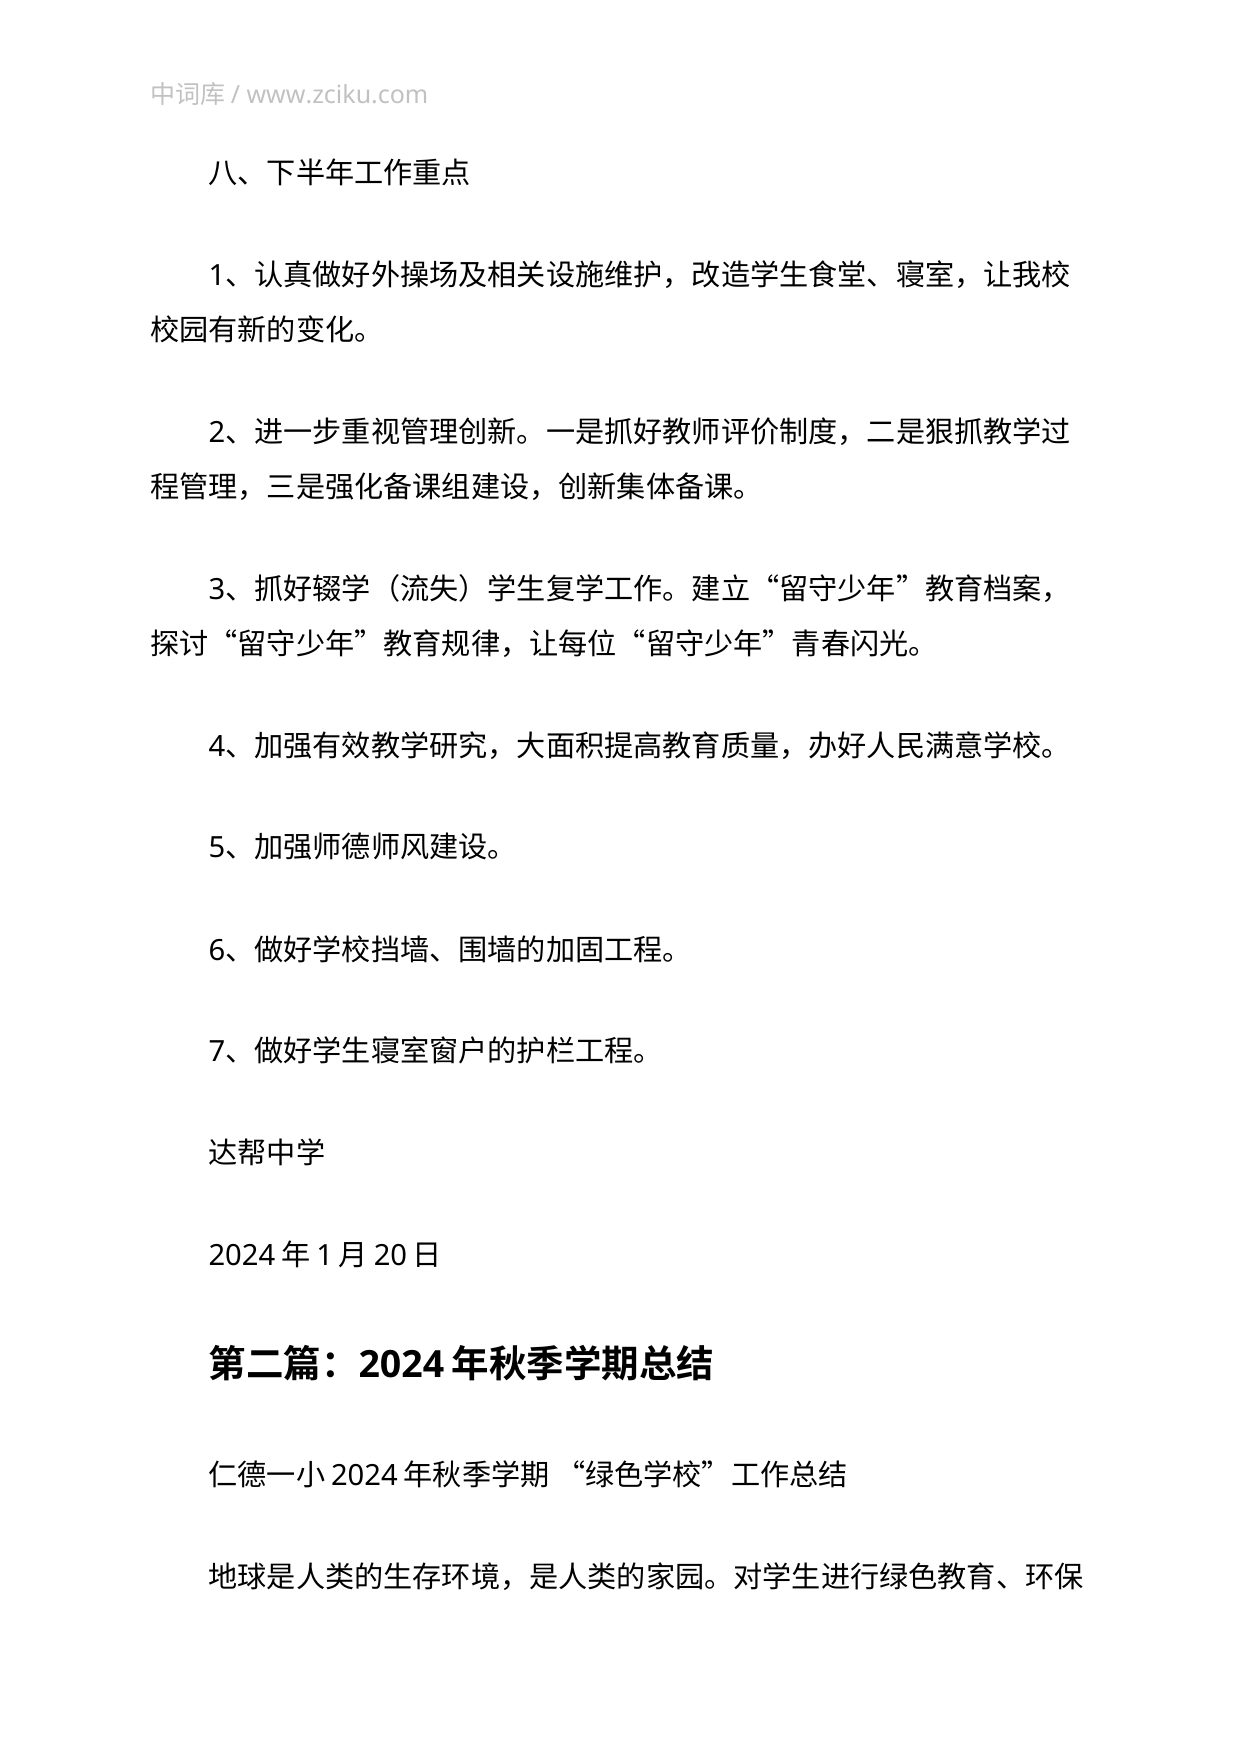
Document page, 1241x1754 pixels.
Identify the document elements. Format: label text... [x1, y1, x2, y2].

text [150, 1553, 1090, 1596]
text 1、认真做好外操场及相关设施维护，改造学生食堂、寝室，让我校校园有新的变化。 [150, 252, 1090, 349]
text 第二篇：2024年秋季学期总结 [150, 1334, 1090, 1388]
text 5、加强师德师风建设。 [150, 824, 1090, 866]
text 3、抓好辍学（流失）学生复学工作。建立“留守少年”教育档案，探讨“留守少年”教育规律，让每位“留守少年”青春闪光。 [150, 565, 1090, 663]
text 6、做好学校挡墙、围墙的加固工程。 [150, 926, 1090, 968]
text 2024年1月20日 [150, 1232, 1090, 1274]
text 八、下半年工作重点 [150, 150, 1090, 192]
text 7、做好学生寝室窗户的护栏工程。 [150, 1028, 1090, 1070]
text 2、进一步重视管理创新。一是抓好教师评价制度，二是狠抓教学过程管理，三是强化备课组建设，创新集体备课。 [150, 408, 1090, 506]
text 4、加强有效教学研究，大面积提高教育质量，办好人民满意学校。 [150, 722, 1090, 764]
text 达帮中学 [150, 1130, 1090, 1172]
text 仁德一小2024年秋季学期 “绿色学校”工作总结 [150, 1451, 1090, 1494]
